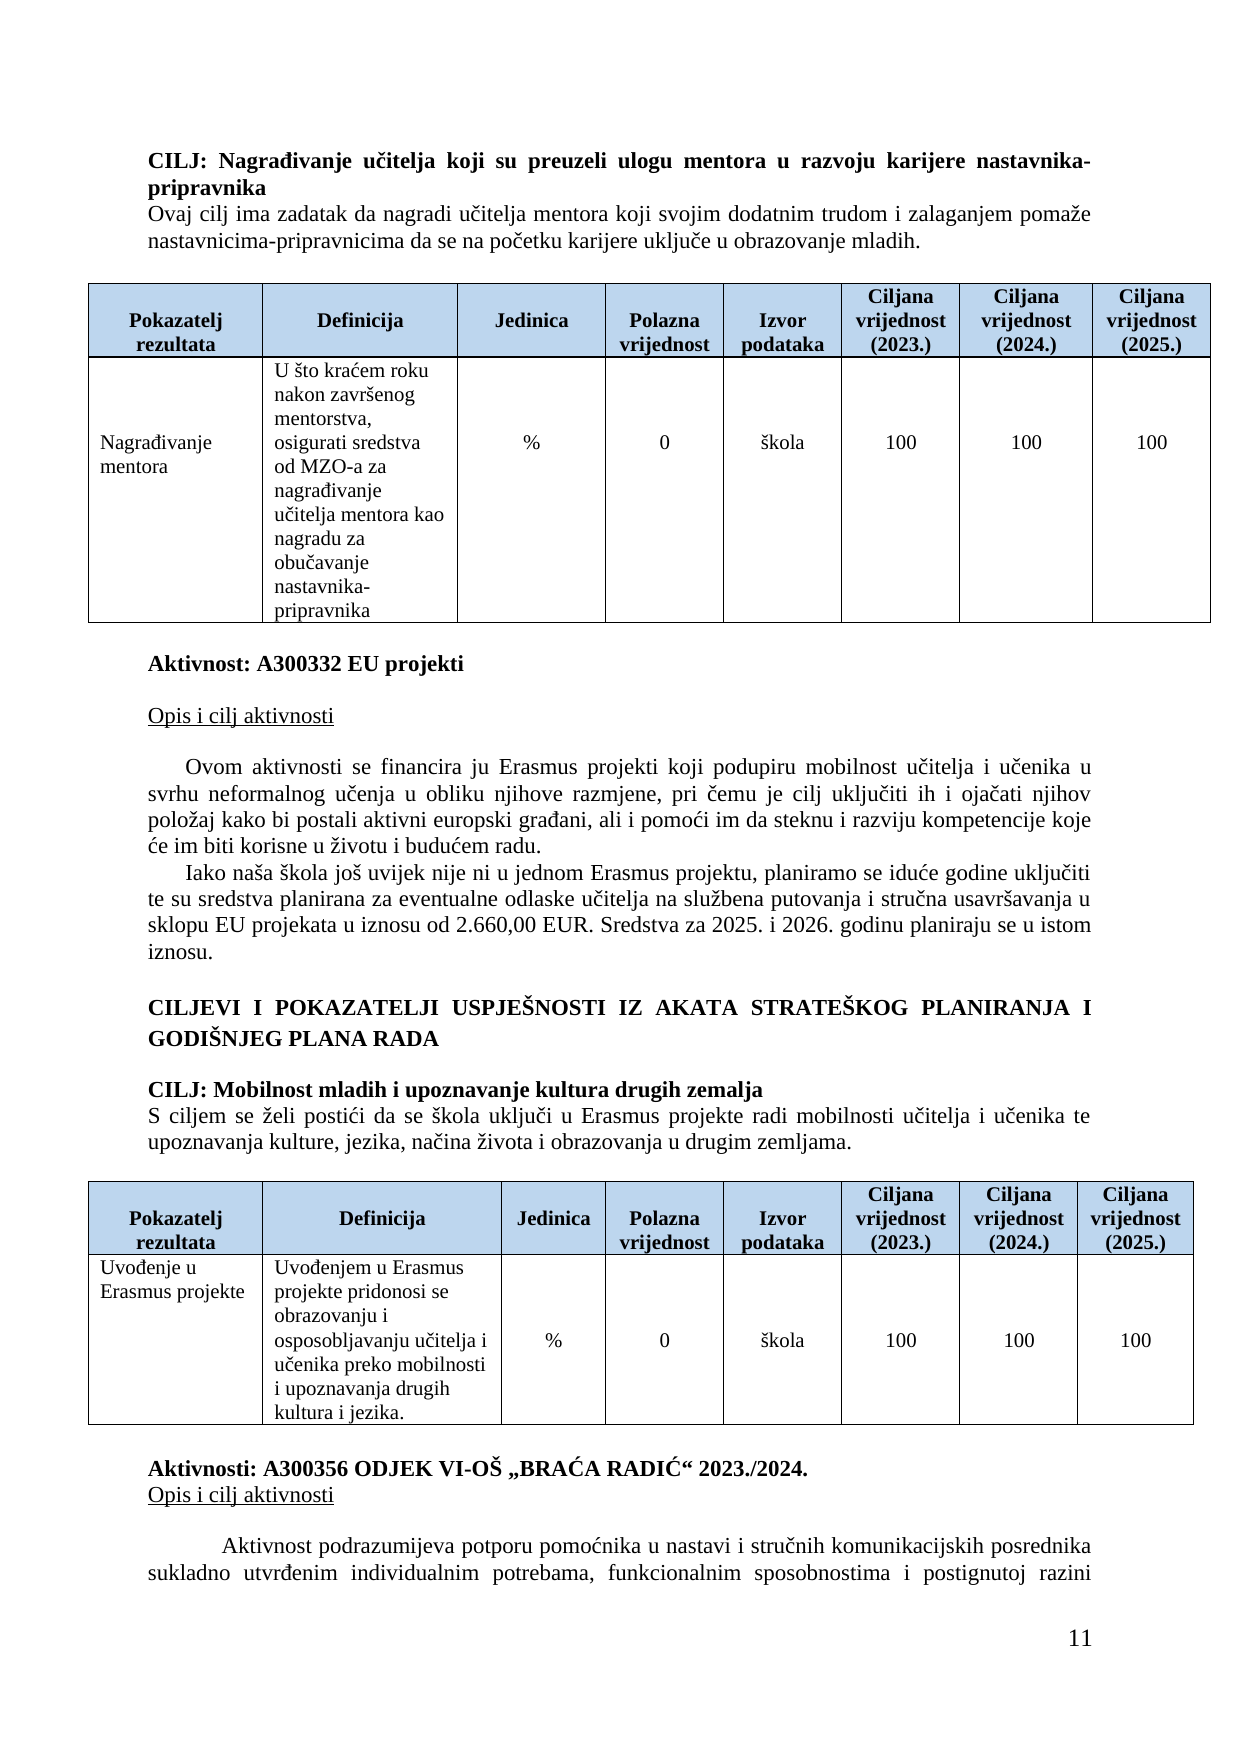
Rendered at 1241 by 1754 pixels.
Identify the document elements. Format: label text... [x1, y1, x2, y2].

text CILJ: Mobilnost mladih i upoznavanje kultura drugih zemalja [148, 1076, 1093, 1102]
table_cell Nagrađivanje mentora [89, 358, 262, 622]
table_header Pokazatelj rezultata [89, 1182, 262, 1254]
text S ciljem se želi postići da se škola uključi u Erasmus projekte radi mobilnosti učitelja i učenika te upoznavanja kulture, jezika, načina života i obrazovanja u drugim zemljama. [148, 1102, 1093, 1155]
text CILJ: Nagrađivanje učitelja koji su preuzeli ulogu mentora u razvoju karijere nastavnika-pripravnika [148, 148, 1093, 200]
text Opis i cilj aktivnosti [148, 702, 1093, 729]
text CILJEVI I POKAZATELJI USPJEŠNOSTI IZ AKATA STRATEŠKOG PLANIRANJA I GODIŠNJEG PLANA RADA [148, 994, 1093, 1051]
table_header Jedinica [458, 284, 605, 356]
table_cell 0 [606, 358, 723, 622]
table_header Ciljana vrijednost (2023.) [842, 1182, 959, 1254]
table_cell 0 [606, 1255, 723, 1424]
table_cell 100 [960, 358, 1092, 622]
table_cell 100 [842, 1255, 959, 1424]
text Ovom aktivnosti se financira ju Erasmus projekti koji podupiru mobilnost učitelja i učenika u svrhu neformalnog učenja u obliku njihove razmjene, pri čemu je cilj uključiti ih i ojačati njihov položaj kako bi postali aktivni europski građani, ali i pomoći im da steknu i razviju kompetencije koje će im biti korisne u životu i budućem radu. [148, 753, 1093, 859]
text Opis i cilj aktivnosti [148, 1481, 1093, 1508]
table_cell škola [724, 358, 841, 622]
table_header Definicija [263, 1182, 501, 1254]
table_header Ciljana vrijednost (2024.) [960, 1182, 1077, 1254]
table_cell 100 [1078, 1255, 1193, 1424]
text Aktivnost: A300332 EU projekti [148, 649, 1093, 676]
table_header Jedinica [502, 1182, 605, 1254]
table_cell Uvođenje u Erasmus projekte [89, 1255, 262, 1424]
table_header Pokazatelj rezultata [89, 284, 262, 356]
table_cell 100 [842, 358, 959, 622]
table_header Ciljana vrijednost (2025.) [1093, 284, 1210, 356]
text Ovaj cilj ima zadatak da nagradi učitelja mentora koji svojim dodatnim trudom i zalaganjem pomaže nastavnicima-pripravnicima da se na početku karijere uključe u obrazovanje mladih. [148, 200, 1093, 253]
table_cell % [458, 358, 605, 622]
table_cell škola [724, 1255, 841, 1424]
table_cell U što kraćem roku nakon završenog mentorstva, osigurati sredstva od MZO-a za nagrađivanje učitelja mentora kao nagradu za obučavanje nastavnika-pripravnika [263, 358, 457, 622]
table_header Definicija [263, 284, 457, 356]
text Iako naša škola još uvijek nije ni u jednom Erasmus projektu, planiramo se iduće godine uključiti te su sredstva planirana za eventualne odlaske učitelja na službena putovanja i stručna usavršavanja u sklopu EU projekata u iznosu od 2.660,00 EUR. Sredstva za 2025. i 2026. godinu planiraju se u istom iznosu. [148, 859, 1093, 964]
text Aktivnosti: A300356 ODJEK VI-OŠ „BRAĆA RADIĆ“ 2023./2024. [148, 1455, 1093, 1481]
table_header Izvor podataka [724, 1182, 841, 1254]
table_cell % [502, 1255, 605, 1424]
table_header Ciljana vrijednost (2024.) [960, 284, 1092, 356]
table_header Ciljana vrijednost (2025.) [1078, 1182, 1193, 1254]
table_header Polazna vrijednost [606, 284, 723, 356]
table_cell 100 [960, 1255, 1077, 1424]
table_cell Uvođenjem u Erasmus projekte pridonosi se obrazovanju i osposobljavanju učitelja i učenika preko mobilnosti i upoznavanja drugih kultura i jezika. [263, 1255, 501, 1424]
table_header Izvor podataka [724, 284, 841, 356]
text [148, 1532, 1093, 1585]
table_header Ciljana vrijednost (2023.) [842, 284, 959, 356]
table_header Polazna vrijednost [606, 1182, 723, 1254]
table_cell 100 [1093, 358, 1210, 622]
